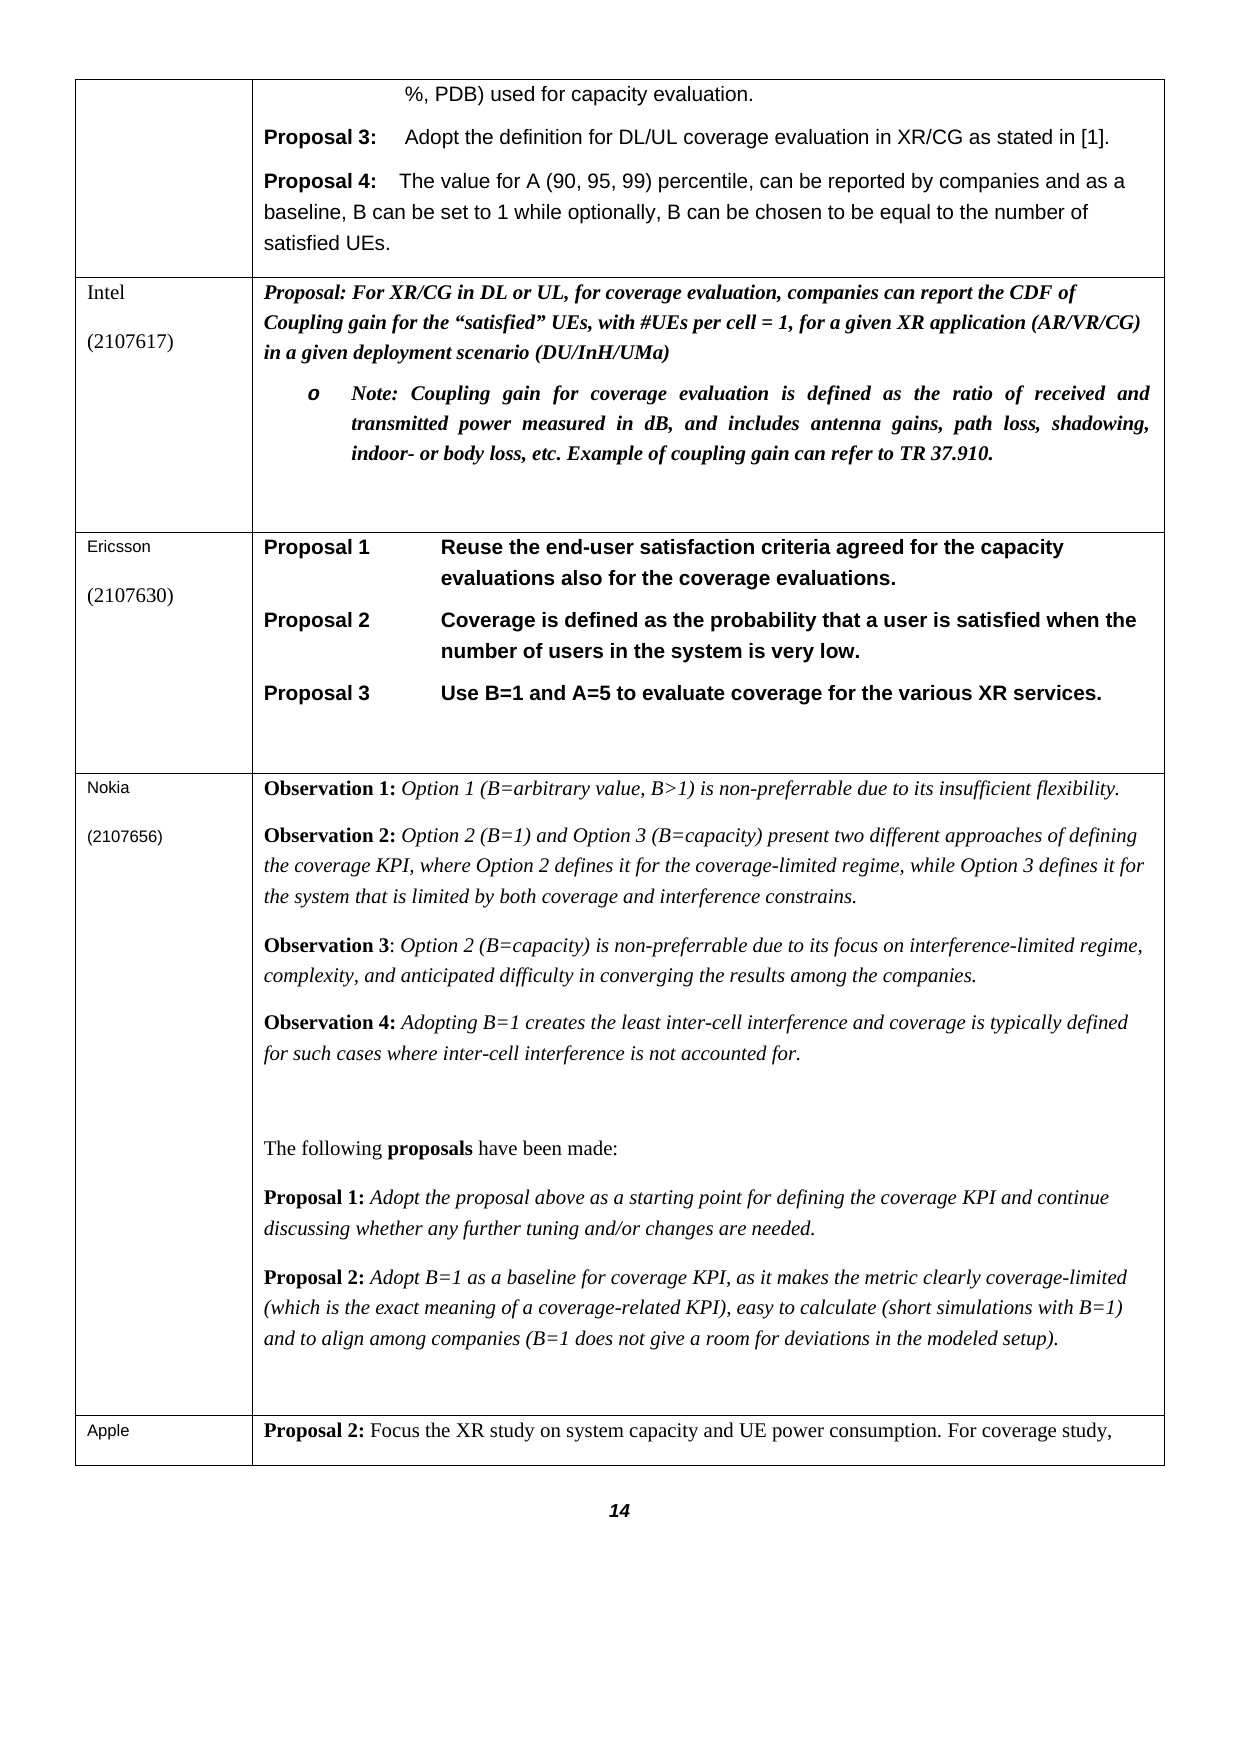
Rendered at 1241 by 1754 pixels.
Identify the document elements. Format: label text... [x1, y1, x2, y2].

table_cell Proposal: For XR/CG in DL or UL, for coverage evaluation, companies can report the CDF of Coupling gain for the “satisfied” UEs, with #UEs per cell = 1, for a given XR application (AR/VR/CG) in a given deployment scenario (DU/InH/UMa) Note: Coupling gain for coverage evaluation is defined as the ratio of received and transmitted power measured in dB, and includes antenna gains, path loss, shadowing, indoor- or body loss, etc. Example of coupling gain can refer to TR 37.910. [253, 278, 1164, 532]
table_cell Proposal 1 Reuse the end-user satisfaction criteria agreed for the capacity evaluations also for the coverage evaluations. Proposal 2 Coverage is defined as the probability that a user is satisfied when the number of users in the system is very low. Proposal 3 Use B=1 and A=5 to evaluate coverage for the various XR services. [253, 533, 1164, 772]
table_cell Apple (2107769) [76, 1416, 252, 1465]
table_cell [76, 80, 252, 277]
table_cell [253, 1416, 1164, 1465]
table_cell Nokia (2107656) [76, 774, 252, 1415]
table_cell Observation 1: Option 1 (B=arbitrary value, B>1) is non-preferrable due to its insufficient flexibility. Observation 2: Option 2 (B=1) and Option 3 (B=capacity) present two different approaches of defining the coverage KPI, where Option 2 defines it for the coverage-limited regime, while Option 3 defines it for the system that is limited by both coverage and interference constrains. Observation 3: Option 2 (B=capacity) is non-preferrable due to its focus on interference-limited regime, complexity, and anticipated difficulty in converging the results among the companies. Observation 4: Adopting B=1 creates the least inter-cell interference and coverage is typically defined for such cases where inter-cell interference is not accounted for. The following proposals have been made: Proposal 1: Adopt the proposal above as a starting point for defining the coverage KPI and continue discussing whether any further tuning and/or changes are needed. Proposal 2: Adopt B=1 as a baseline for coverage KPI, as it makes the metric clearly coverage-limited (which is the exact meaning of a coverage-related KPI), easy to calculate (short simulations with B=1) and to align among companies (B=1 does not give a room for deviations in the modeled setup). [253, 774, 1164, 1415]
table_cell Intel (2107617) [76, 278, 252, 532]
table_cell Ericsson (2107630) [76, 533, 252, 772]
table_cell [253, 80, 1164, 277]
